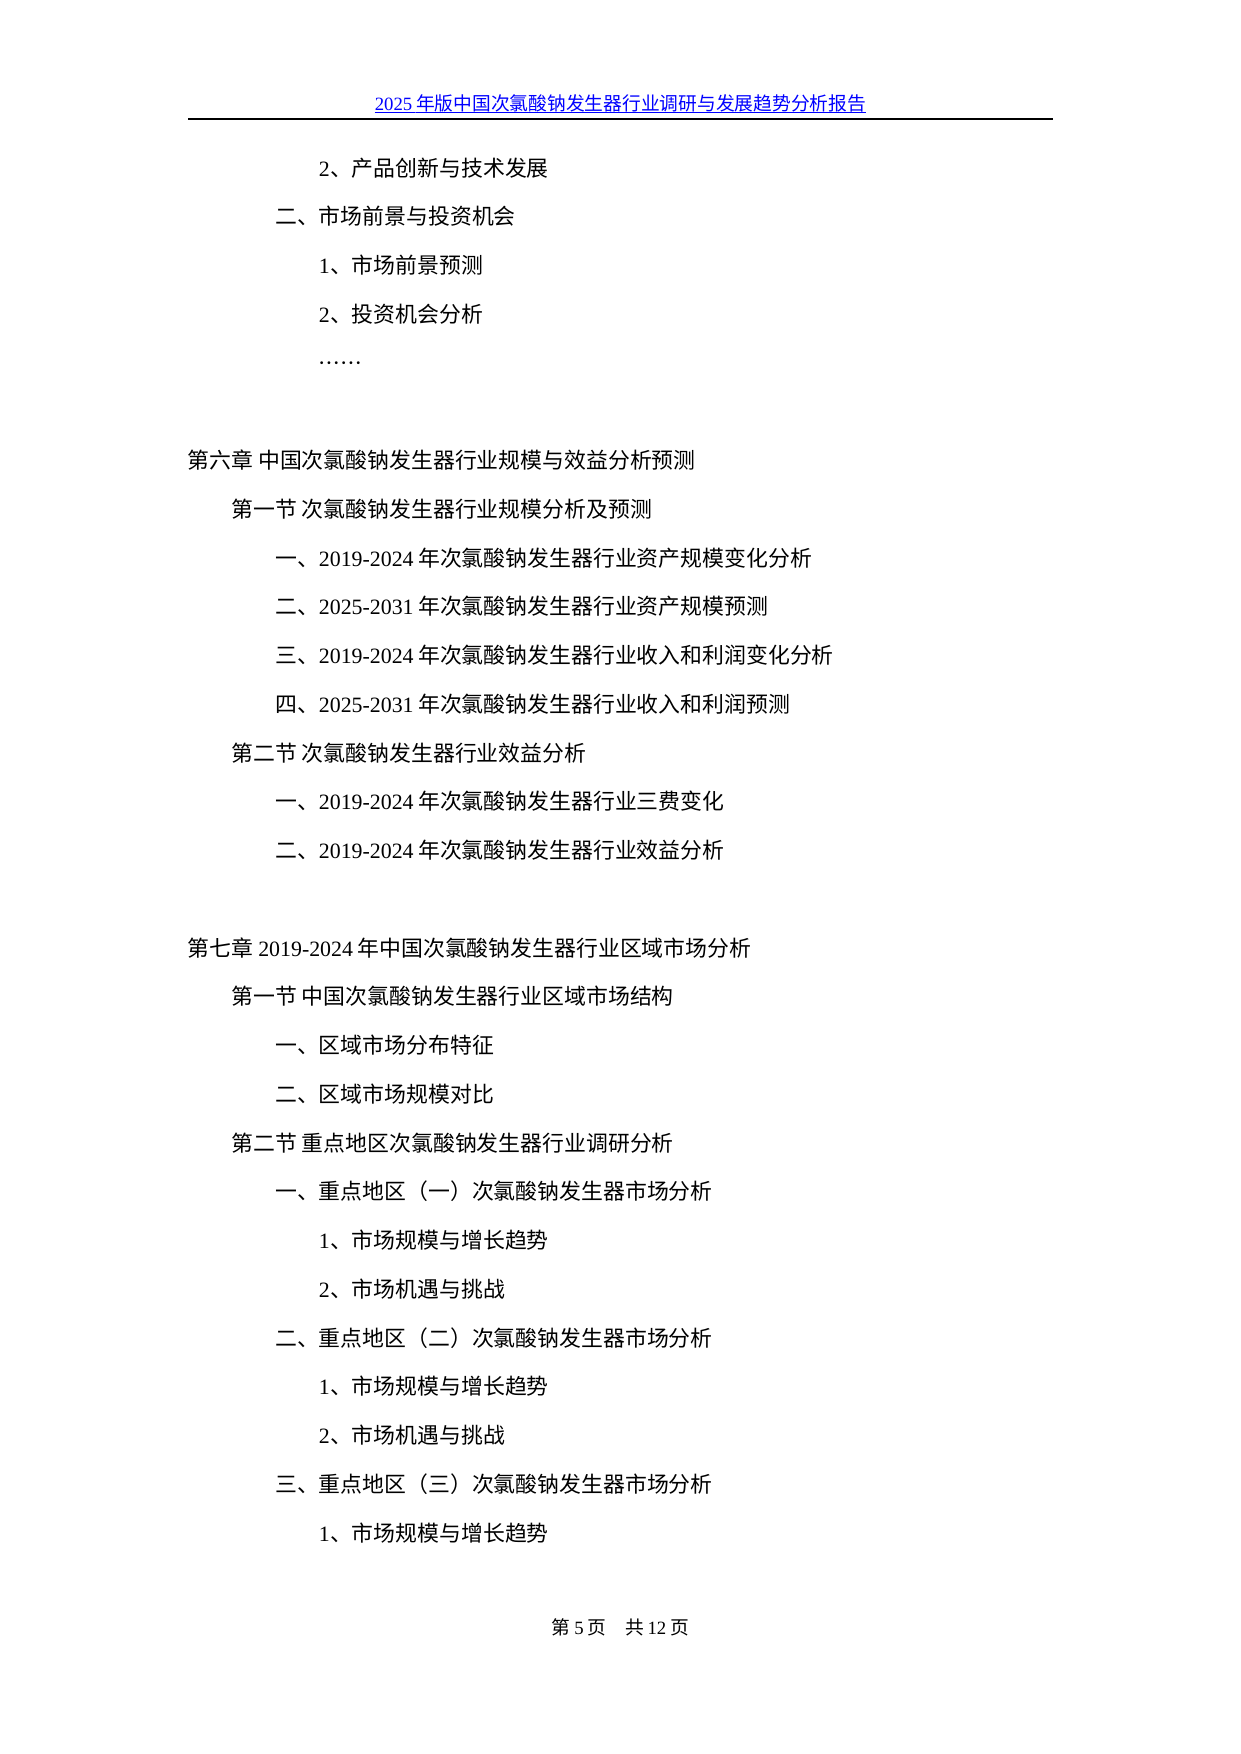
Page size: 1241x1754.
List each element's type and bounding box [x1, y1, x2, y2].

text [187, 150, 1053, 1548]
